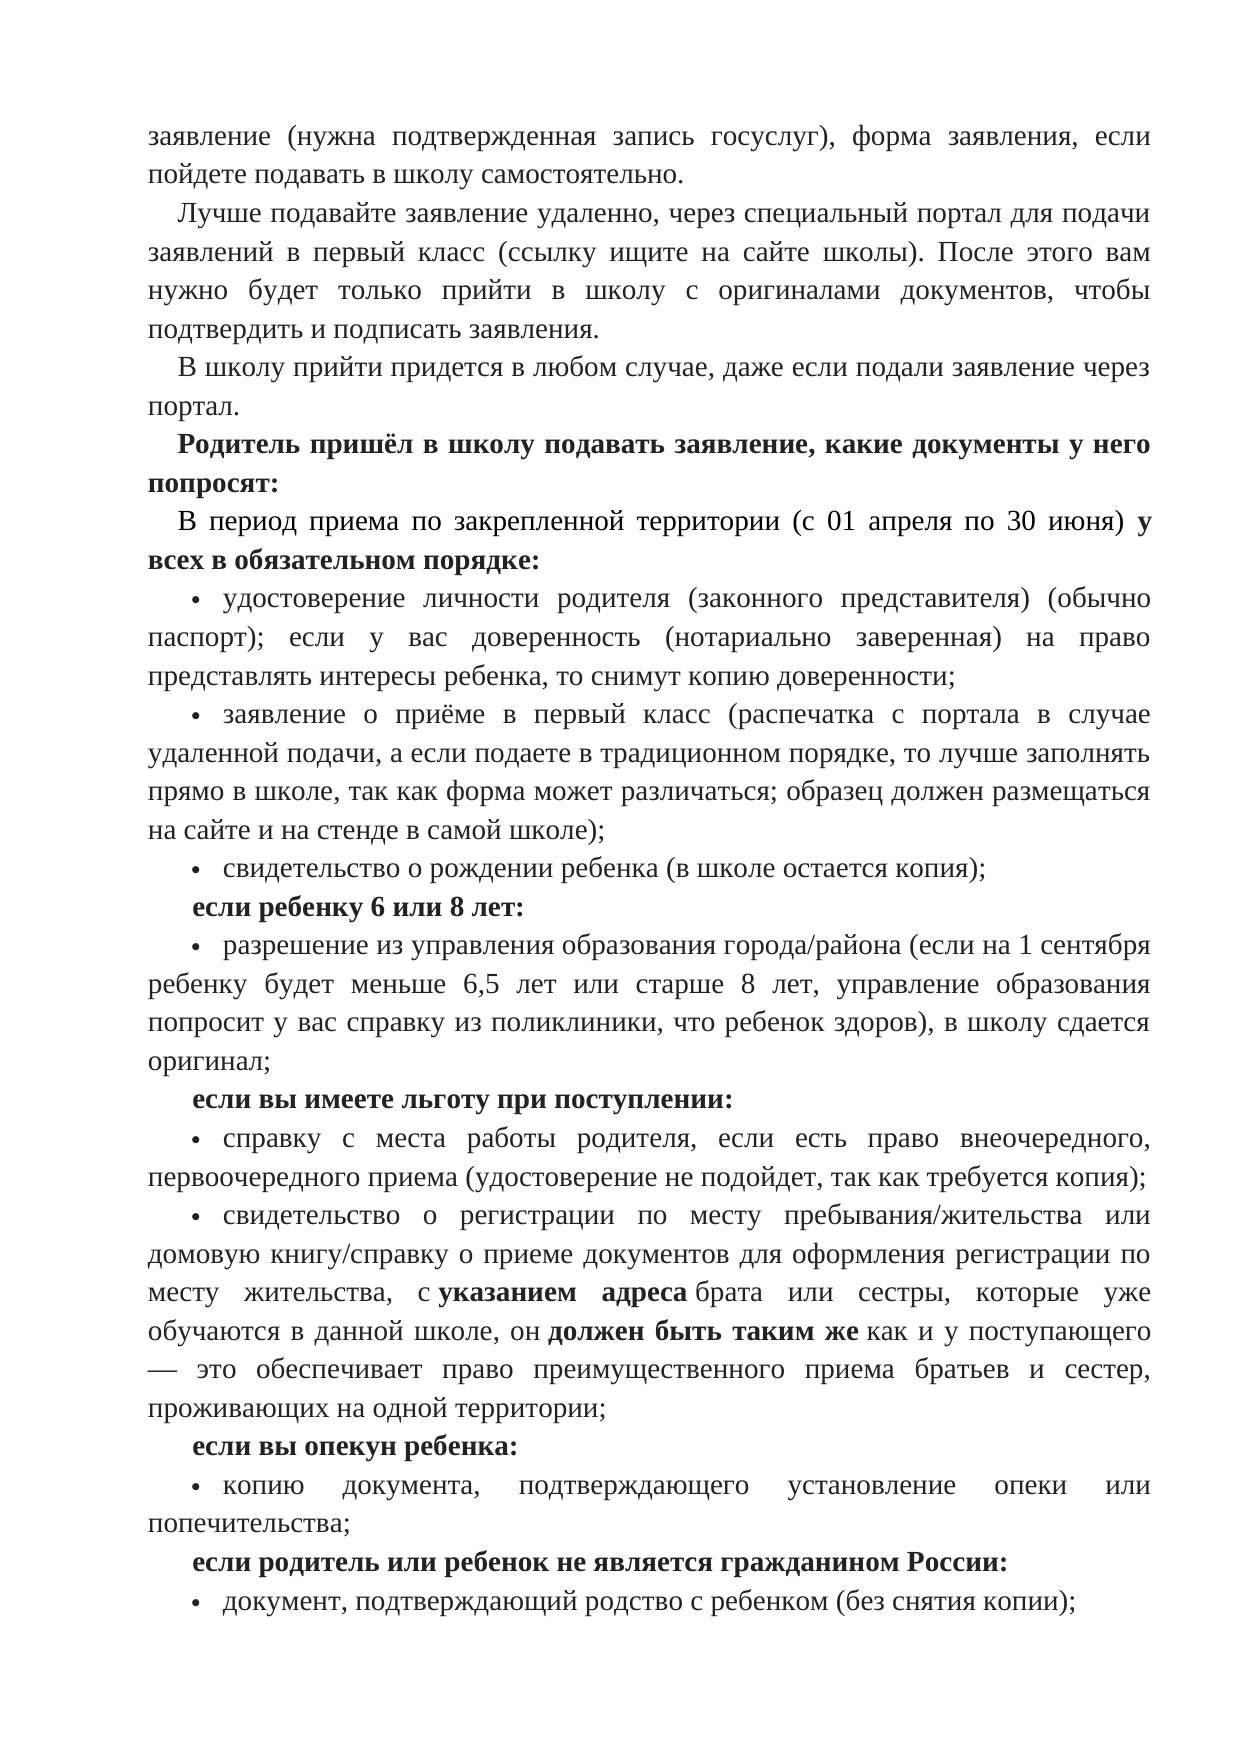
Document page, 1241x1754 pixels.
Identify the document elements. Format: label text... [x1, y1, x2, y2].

text если ребенку 6 или 8 лет: [148, 889, 1152, 922]
list заявление о приёме в первый класс (распечатка с портала в случае удаленной подачи, а если подаете в традиционном порядке, то лучше заполнять прямо в школе, так как форма может различаться; образец должен размещаться на сайте и на стенде в самой школе); [148, 696, 1152, 845]
list свидетельство о регистрации по месту пребывания/жительства или домовую книгу/справку о приеме документов для оформления регистрации по месту жительства, с указанием адреса брата или сестры, которые уже обучаются в данной школе, он должен быть таким же как и у поступающего — это обеспечивает право преимущественного приема братьев и сестер, проживающих на одной территории; [148, 1197, 1152, 1423]
text В период приема по закрепленной территории (с 01 апреля по 30 июня) у всех в обязательном порядке: [148, 503, 1152, 576]
list справку с места работы родителя, если есть право внеочередного, первоочередного приема (удостоверение не подойдет, так как требуется копия); [148, 1120, 1152, 1192]
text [148, 118, 1152, 190]
list удостоверение личности родителя (законного представителя) (обычно паспорт); если у вас доверенность (нотариально заверенная) на право представлять интересы ребенка, то снимут копию доверенности; [148, 581, 1152, 691]
list документ, подтверждающий родство с ребенком (без снятия копии); [148, 1583, 1152, 1616]
text если родитель или ребенок не является гражданином России: [148, 1544, 1152, 1578]
text если вы опекун ребенка: [148, 1428, 1152, 1462]
list разрешение из управления образования города/района (если на 1 сентября ребенку будет меньше 6,5 лет или старше 8 лет, управление образования попросит у вас справку из поликлиники, что ребенок здоров), в школу сдается оригинал; [148, 927, 1152, 1077]
text если вы имеете льготу при поступлении: [148, 1082, 1152, 1115]
text Лучше подавайте заявление удаленно, через специальный портал для подачи заявлений в первый класс (ссылку ищите на сайте школы). После этого вам нужно будет только прийти в школу с оригиналами документов, чтобы подтвердить и подписать заявления. [148, 195, 1152, 344]
subtitle Родитель пришёл в школу подавать заявление, какие документы у него попросят: [148, 426, 1152, 498]
text В школу прийти придется в любом случае, даже если подали заявление через портал. [148, 349, 1152, 421]
list свидетельство о рождении ребенка (в школе остается копия); [148, 850, 1152, 884]
list копию документа, подтверждающего установление опеки или попечительства; [148, 1467, 1152, 1539]
